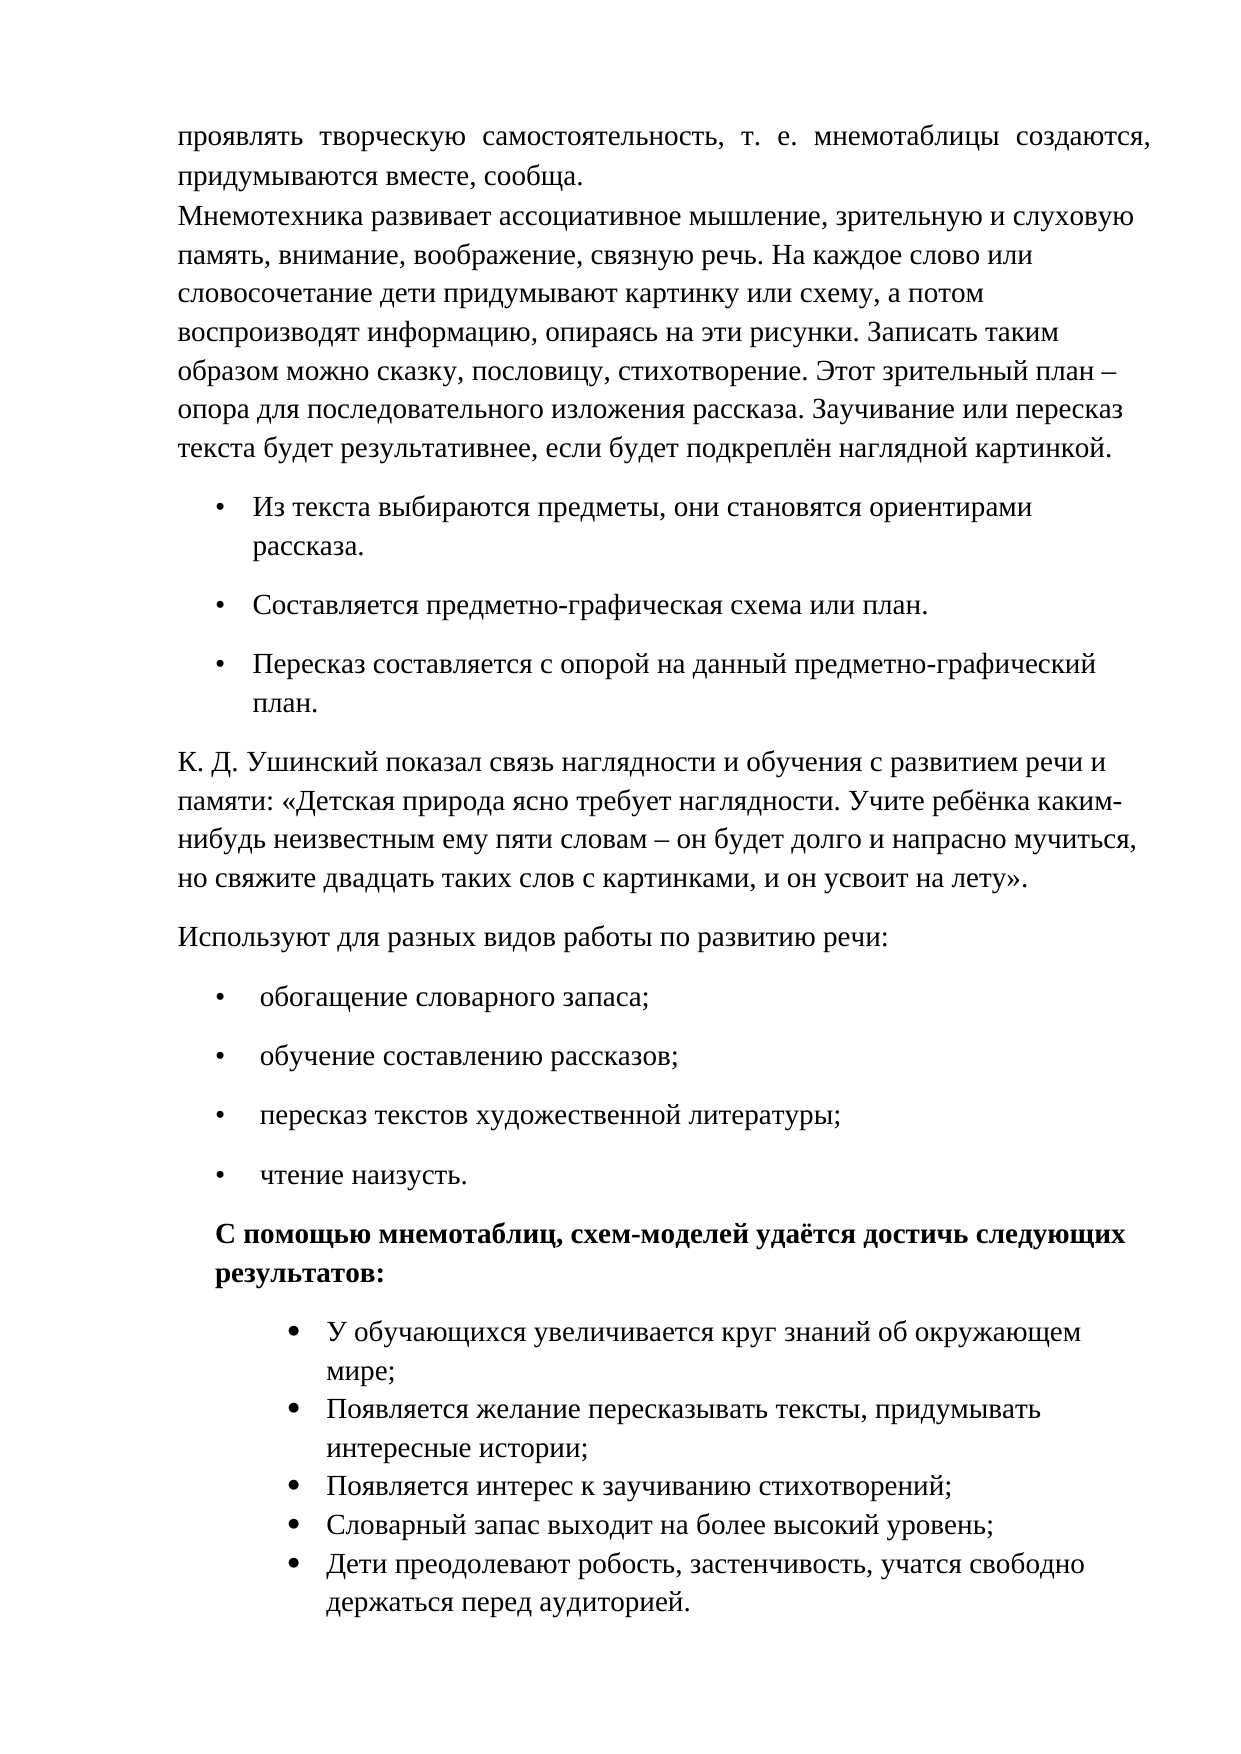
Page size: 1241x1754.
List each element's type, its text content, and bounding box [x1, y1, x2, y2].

list Словарный запас выходит на более высокий уровень; [288, 1507, 1152, 1541]
list обучение составлению рассказов; [215, 1038, 1152, 1072]
list чтение наизусть. [215, 1157, 1152, 1190]
list Из текста выбираются предметы, они становятся ориентирами рассказа. [215, 489, 1152, 561]
list Дети преодолевают робость, застенчивость, учатся свободно держаться перед аудиторией. [288, 1546, 1152, 1618]
list обогащение словарного запаса; [215, 979, 1152, 1012]
list Пересказ составляется с опорой на данный предметно-графический план. [215, 646, 1152, 718]
list пересказ текстов художественной литературы; [215, 1097, 1152, 1131]
list У обучающихся увеличивается круг знаний об окружающем мире; [288, 1314, 1152, 1386]
list Составляется предметно-графическая схема или план. [215, 587, 1152, 621]
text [177, 118, 1152, 192]
list Появляется желание пересказывать тексты, придумывать интересные истории; [288, 1391, 1152, 1463]
text Мнемотехника развивает ассоциативное мышление, зрительную и слуховую память, внимание, воображение, связную речь. На каждое слово или словосочетание дети придумывают картинку или схему, а потом воспроизводят информацию, опираясь на эти рисунки. Записать таким образом можно сказку, пословицу, стихотворение. Этот зрительный план – опора для последовательного изложения рассказа. Заучивание или пересказ текста будет результативнее, если будет подкреплён наглядной картинкой. [177, 198, 1152, 463]
text Используют для разных видов работы по развитию речи: [177, 919, 1152, 953]
text С помощью мнемотаблиц, схем-моделей удаётся достичь следующих результатов: [215, 1216, 1152, 1288]
list Появляется интерес к заучиванию стихотворений; [288, 1468, 1152, 1502]
text К. Д. Ушинский показал связь наглядности и обучения с развитием речи и памяти: «Детская природа ясно требует наглядности. Учите ребёнка каким-нибудь неизвестным ему пяти словам – он будет долго и напрасно мучиться, но свяжите двадцать таких слов с картинками, и он усвоит на лету». [177, 744, 1152, 893]
